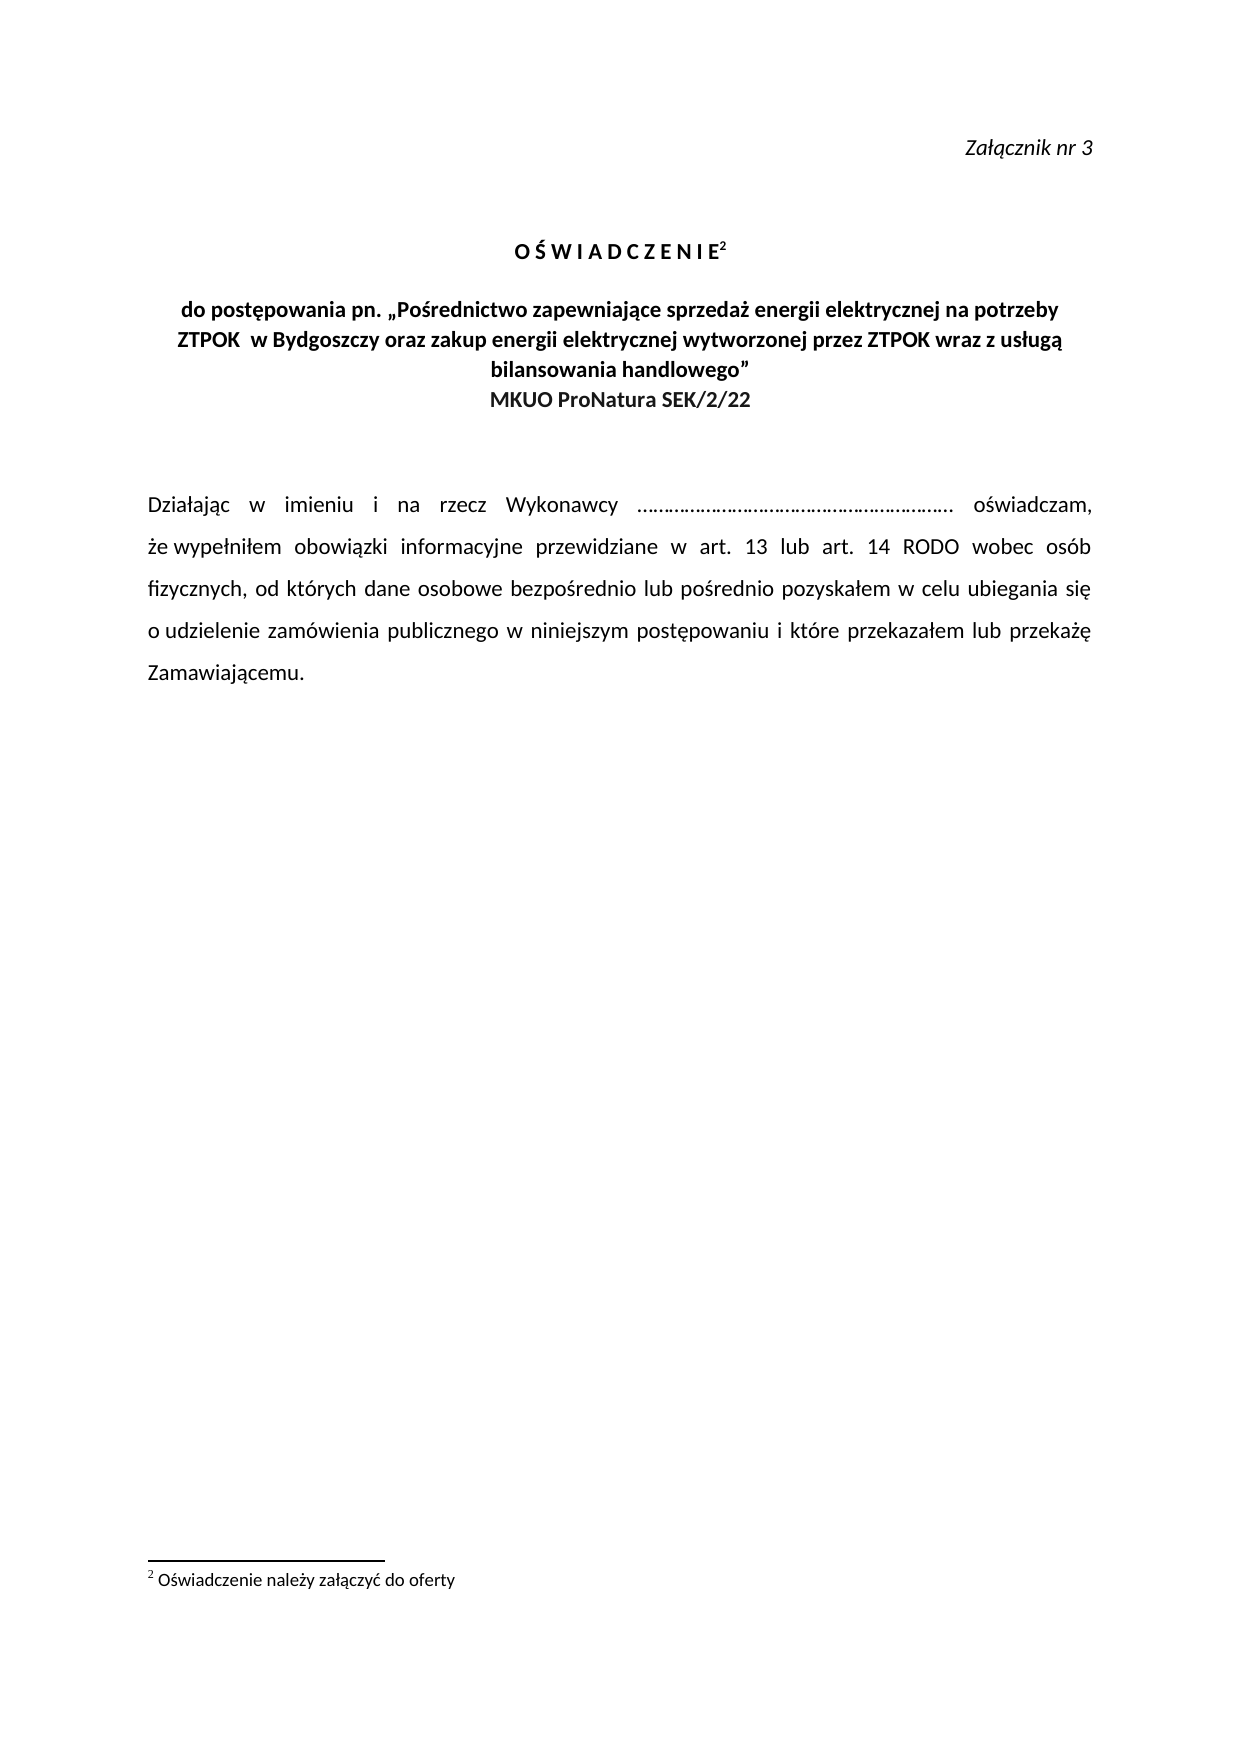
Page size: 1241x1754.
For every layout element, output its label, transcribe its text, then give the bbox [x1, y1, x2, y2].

text O Ś W I A D C Z E N I E [148, 237, 1093, 265]
text Załącznik nr 3 [148, 133, 1093, 161]
text Działając w imieniu i na rzecz Wykonawcy …………………………………………………… oświadczam, że wypełniłem obowiązki informacyjne przewidziane w art. 13 lub art. 14 RODO wobec osób fizycznych, od których dane osobowe bezpośrednio lub pośrednio pozyskałem w celu ubiegania się o udzielenie zamówienia publicznego w niniejszym postępowaniu i które przekazałem lub przekażę Zamawiającemu. [148, 490, 1093, 686]
text do postępowania pn. „Pośrednictwo zapewniające sprzedaż energii elektrycznej na potrzeby ZTPOK w Bydgoszczy oraz zakup energii elektrycznej wytworzonej przez ZTPOK wraz z usługą bilansowania handlowego” MKUO ProNatura SEK/2/22 [148, 295, 1093, 414]
